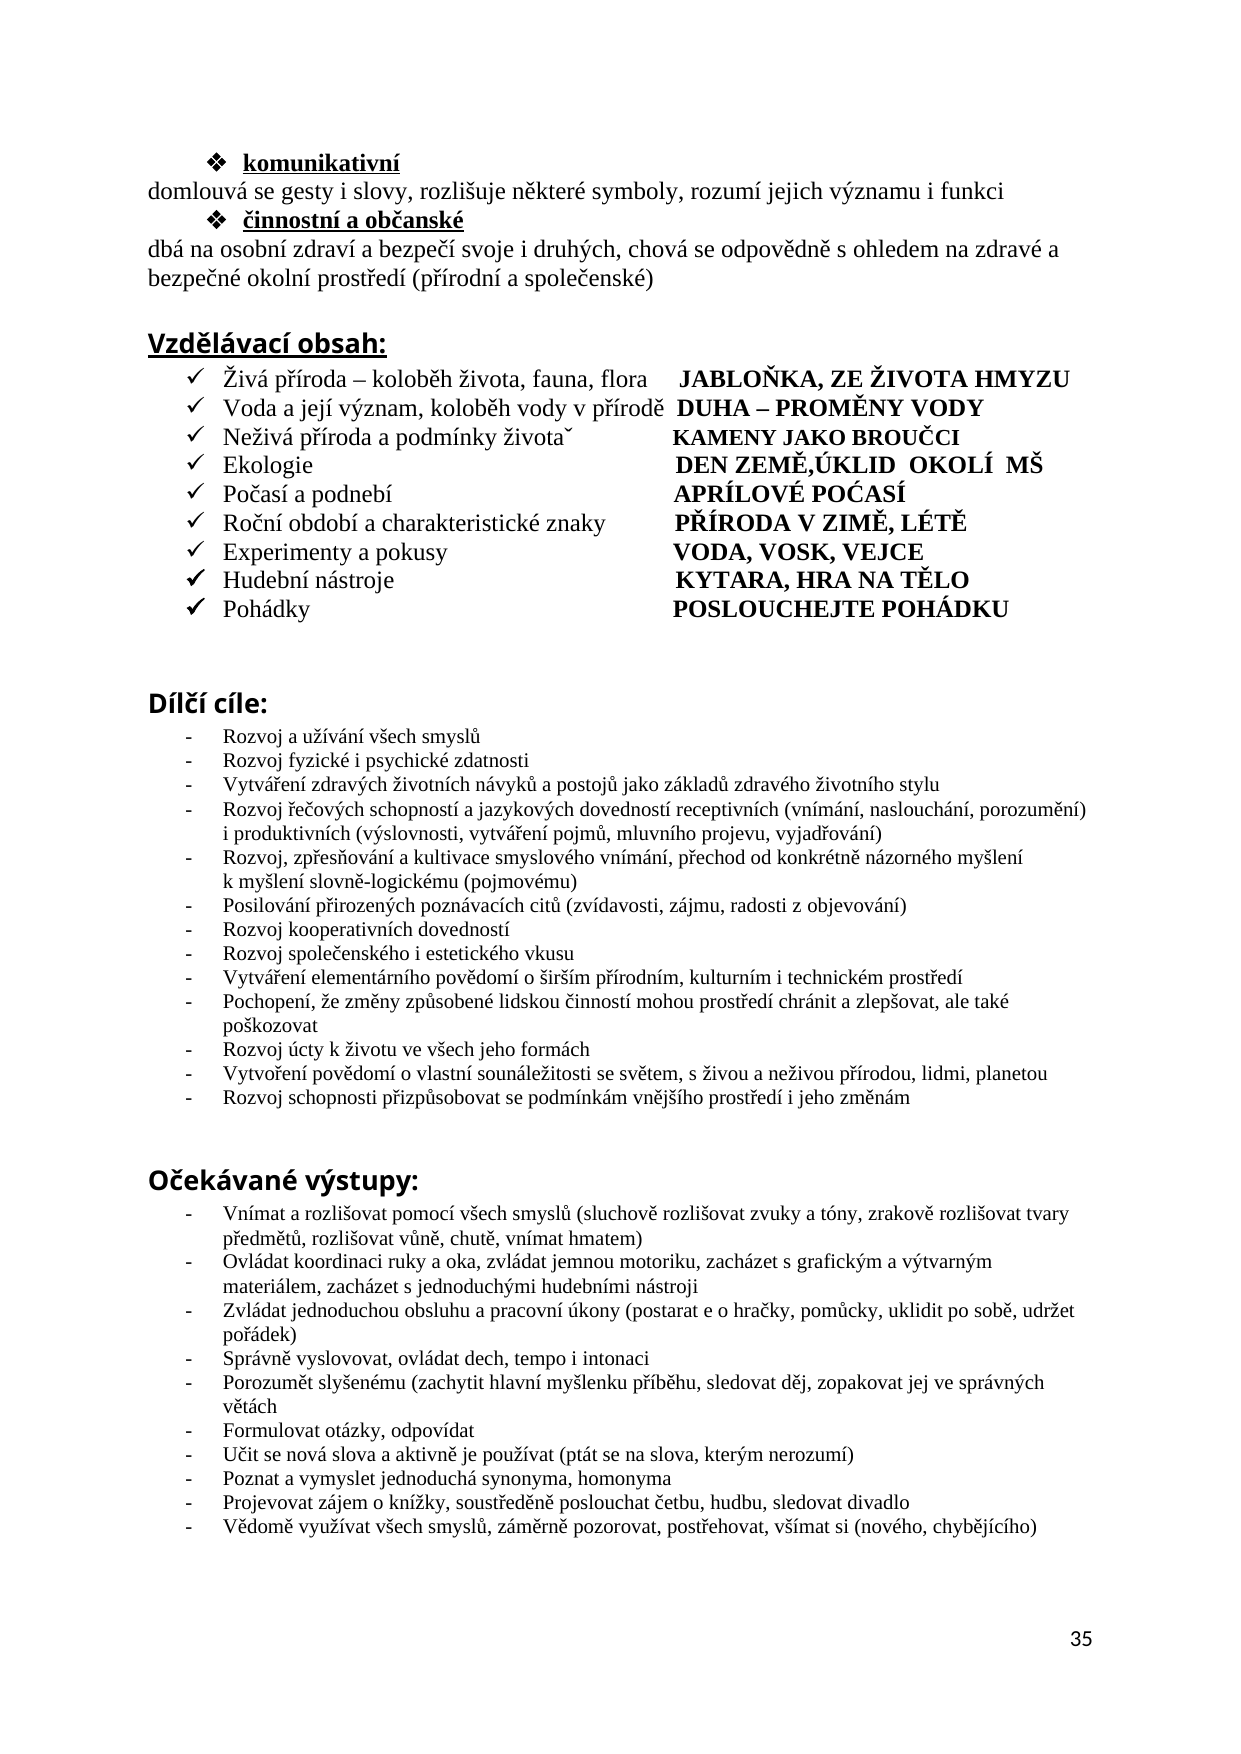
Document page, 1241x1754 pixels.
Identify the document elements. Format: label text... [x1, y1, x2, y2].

list Učit se nová slova a aktivně je používat (ptát se na slova, kterým nerozumí) [185, 1442, 1093, 1466]
subtitle Vzdělávací obsah: [148, 324, 1093, 361]
list Poznat a vymyslet jednoduchá synonyma, homonyma [185, 1466, 1093, 1490]
list Ovládat koordinaci ruky a oka, zvládat jemnou motoriku, zacházet s grafickým a výtvarným materiálem, zacházet s jednoduchými hudebními nástroji [185, 1249, 1093, 1298]
list Vytváření zdravých životních návyků a postojů jako základů zdravého životního stylu [185, 772, 1093, 796]
list Rozvoj společenského i estetického vkusu [185, 941, 1093, 965]
list Pochopení, že změny způsobené lidskou činností mohou prostředí chránit a zlepšovat, ale také poškozovat [185, 989, 1093, 1037]
list Posilování přirozených poznávacích citů (zvídavosti, zájmu, radosti z objevování) [185, 893, 1093, 917]
list Pohádky POSLOUCHEJTE POHÁDKU [185, 594, 1093, 623]
list Formulovat otázky, odpovídat [185, 1418, 1093, 1442]
text dbá na osobní zdraví a bezpečí svoje i druhých, chová se odpovědně s ohledem na zdravé a bezpečné okolní prostředí (přírodní a společenské) [148, 234, 1093, 291]
list činnostní a občanské [205, 205, 1093, 234]
list Živá příroda – koloběh života, fauna, flora JABLOŇKA, ZE ŽIVOTA HMYZU [185, 364, 1093, 393]
list komunikativní [205, 148, 1093, 176]
list Voda a její význam, koloběh vody v přírodě DUHA – PROMĚNY VODY [185, 393, 1093, 422]
subtitle Očekávané výstupy: [148, 1162, 1093, 1198]
list Rozvoj kooperativních dovedností [185, 917, 1093, 941]
list Vnímat a rozlišovat pomocí všech smyslů (sluchově rozlišovat zvuky a tóny, zrakově rozlišovat tvary předmětů, rozlišovat vůně, chutě, vnímat hmatem) [185, 1201, 1093, 1249]
list Vytvoření povědomí o vlastní sounáležitosti se světem, s živou a neživou přírodou, lidmi, planetou [185, 1061, 1093, 1085]
list Rozvoj úcty k životu ve všech jeho formách [185, 1037, 1093, 1061]
list Rozvoj schopnosti přizpůsobovat se podmínkám vnějšího prostředí i jeho změnám [185, 1085, 1093, 1109]
list Zvládat jednoduchou obsluhu a pracovní úkony (postarat e o hračky, pomůcky, uklidit po sobě, udržet pořádek) [185, 1298, 1093, 1346]
list Hudební nástroje KYTARA, HRA NA TĚLO [185, 565, 1093, 594]
list Roční období a charakteristické znaky PŘÍRODA V ZIMĚ, LÉTĚ [185, 508, 1093, 537]
list Experimenty a pokusy VODA, VOSK, VEJCE [185, 537, 1093, 565]
list Rozvoj a užívání všech smyslů [185, 724, 1093, 748]
list Rozvoj fyzické i psychické zdatnosti [185, 748, 1093, 772]
list Ekologie DEN ZEMĚ,ÚKLID OKOLÍ MŠ [185, 450, 1093, 479]
list Porozumět slyšenému (zachytit hlavní myšlenku příběhu, sledovat děj, zopakovat jej ve správných větách [185, 1370, 1093, 1418]
subtitle Dílčí cíle: [148, 684, 1093, 721]
list Počasí a podnebí APRÍLOVÉ POĆASÍ [185, 479, 1093, 508]
list Vytváření elementárního povědomí o širším přírodním, kulturním i technickém prostředí [185, 965, 1093, 989]
list Vědomě využívat všech smyslů, záměrně pozorovat, postřehovat, všímat si (nového, chybějícího) [185, 1514, 1093, 1538]
list Neživá příroda a podmínky životaˇ KAMENY JAKO BROUČCI [185, 422, 1093, 450]
list Projevovat zájem o knížky, soustředěně poslouchat četbu, hudbu, sledovat divadlo [185, 1490, 1093, 1514]
text domlouvá se gesty i slovy, rozlišuje některé symboly, rozumí jejich významu i funkci [148, 176, 1093, 205]
list Rozvoj, zpřesňování a kultivace smyslového vnímání, přechod od konkrétně názorného myšlení k myšlení slovně-logickému (pojmovému) [185, 844, 1093, 893]
list Správně vyslovovat, ovládat dech, tempo i intonaci [185, 1346, 1093, 1370]
list Rozvoj řečových schopností a jazykových dovedností receptivních (vnímání, naslouchání, porozumění) i produktivních (výslovnosti, vytváření pojmů, mluvního projevu, vyjadřování) [185, 796, 1093, 844]
